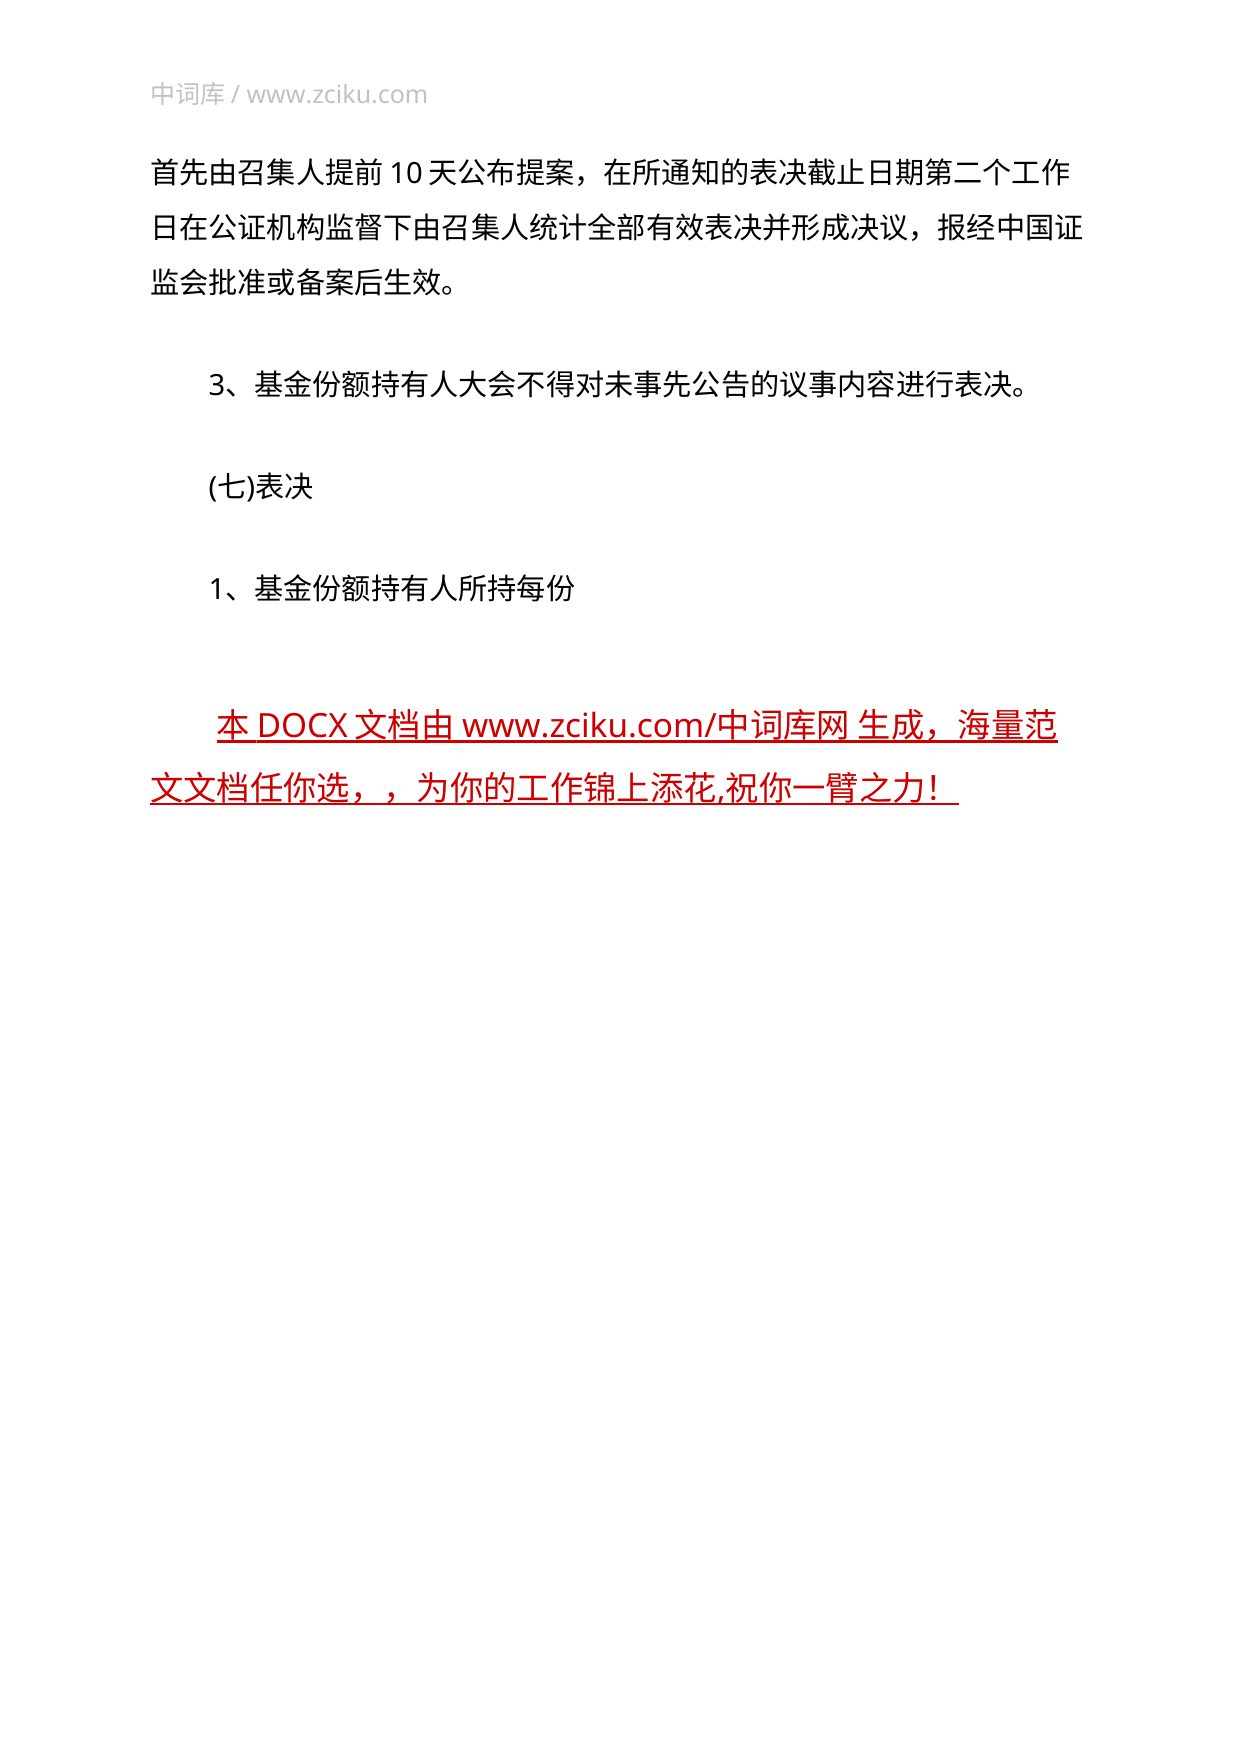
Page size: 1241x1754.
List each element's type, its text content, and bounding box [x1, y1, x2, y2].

text (七)表决 [150, 464, 1090, 506]
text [150, 150, 1090, 302]
text 本DOCX文档由 www.zciku.com/中词库网 生成，海量范文文档任你选，，为你的工作锦上添花,祝你一臂之力！ [150, 699, 1090, 810]
text 1、基金份额持有人所持每份 [150, 566, 1090, 608]
text 3、基金份额持有人大会不得对未事先公告的议事内容进行表决。 [150, 362, 1090, 404]
